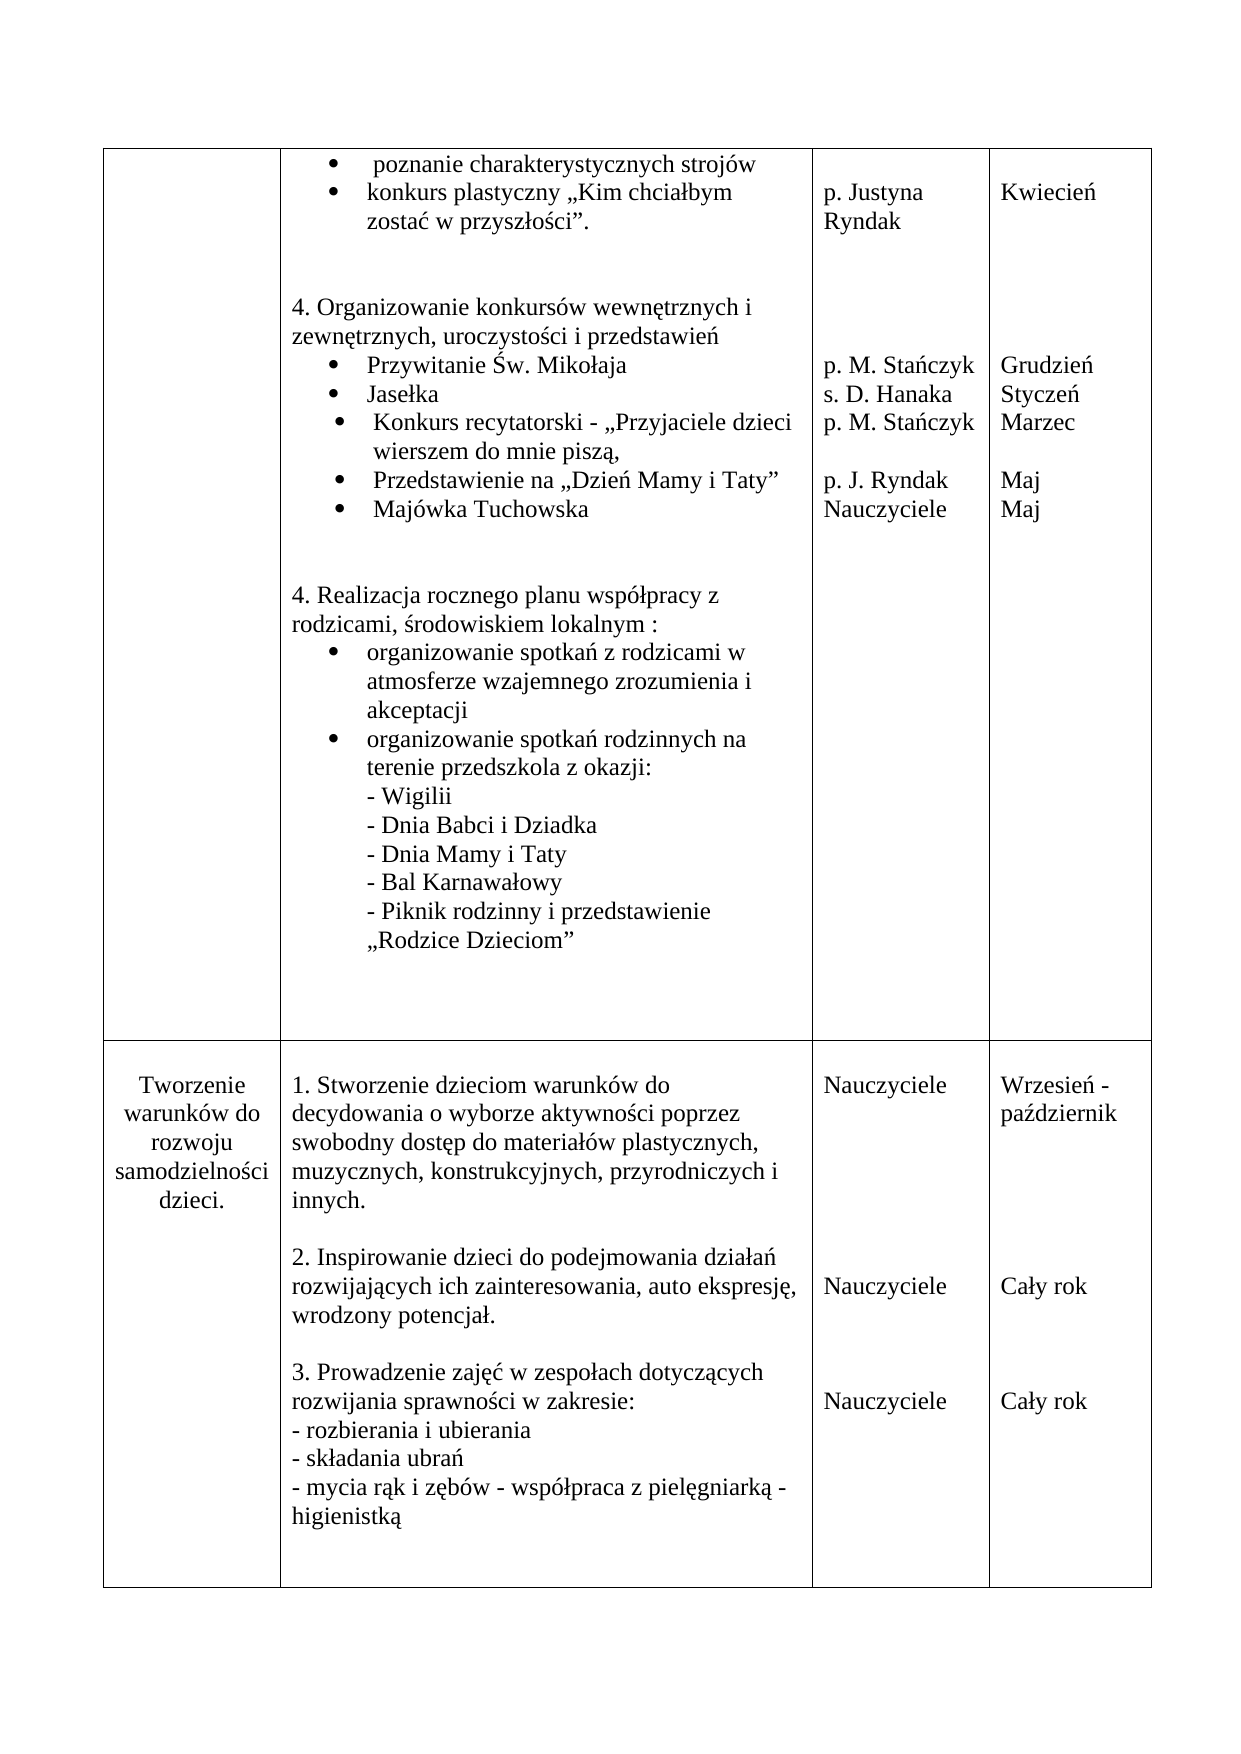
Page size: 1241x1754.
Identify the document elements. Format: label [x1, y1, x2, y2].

table_cell [104, 149, 280, 1040]
table_cell [281, 149, 812, 1040]
table_cell [813, 149, 989, 1040]
table_cell [281, 1041, 812, 1587]
table_cell [990, 149, 1151, 1040]
table_cell [104, 1041, 280, 1587]
table_cell [813, 1041, 989, 1587]
table_cell [990, 1041, 1151, 1587]
